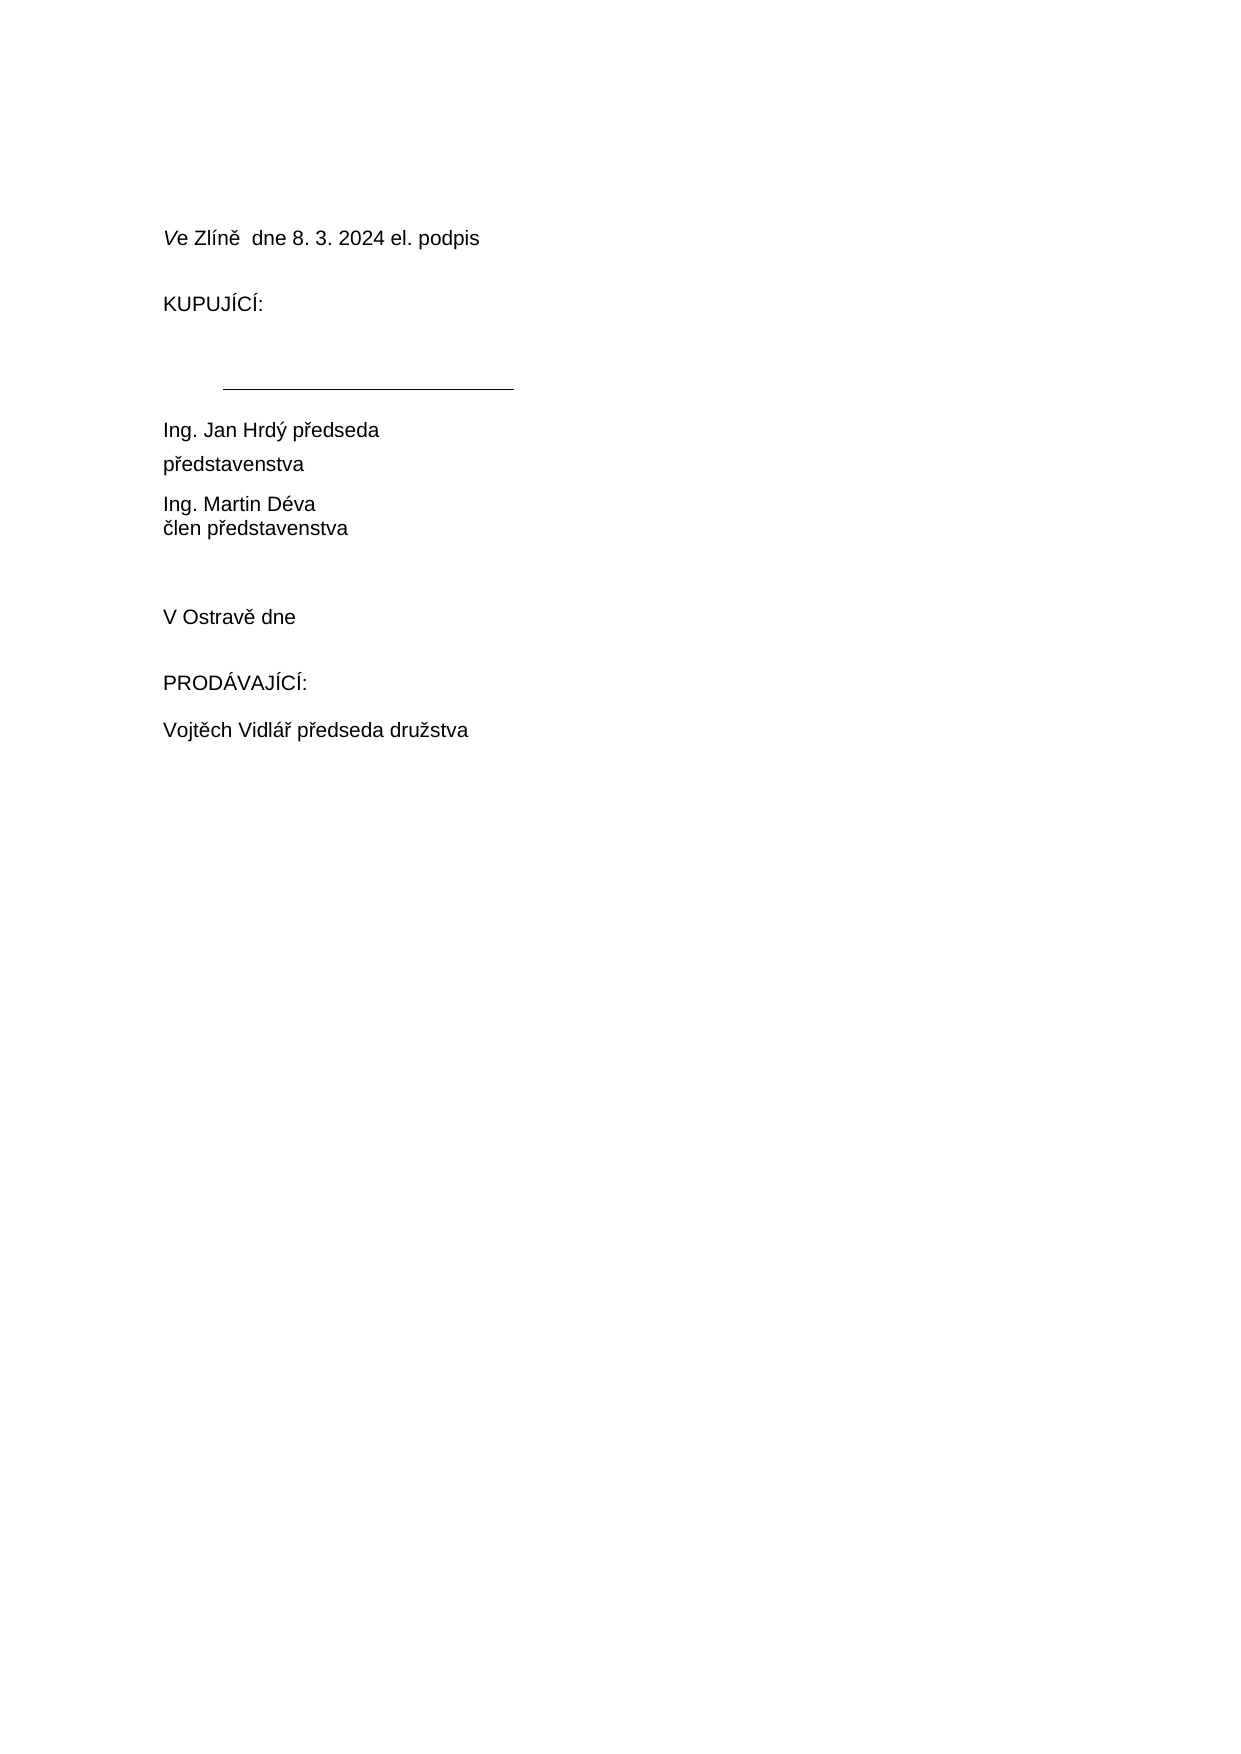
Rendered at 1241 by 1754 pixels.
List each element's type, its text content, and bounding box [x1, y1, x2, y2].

text PRODÁVAJÍCÍ: [163, 671, 514, 695]
text Ing. Jan Hrdý předseda představenstva [163, 418, 514, 476]
text Vojtěch Vidlář předseda družstva [163, 718, 514, 742]
text Ve Zlíně dne 8. 3. 2024 el. podpis [163, 226, 514, 250]
text člen představenstva [163, 516, 514, 539]
text KUPUJÍCÍ: [163, 292, 514, 316]
text Ing. Martin Déva [163, 492, 514, 516]
text V Ostravě dne [163, 605, 514, 629]
